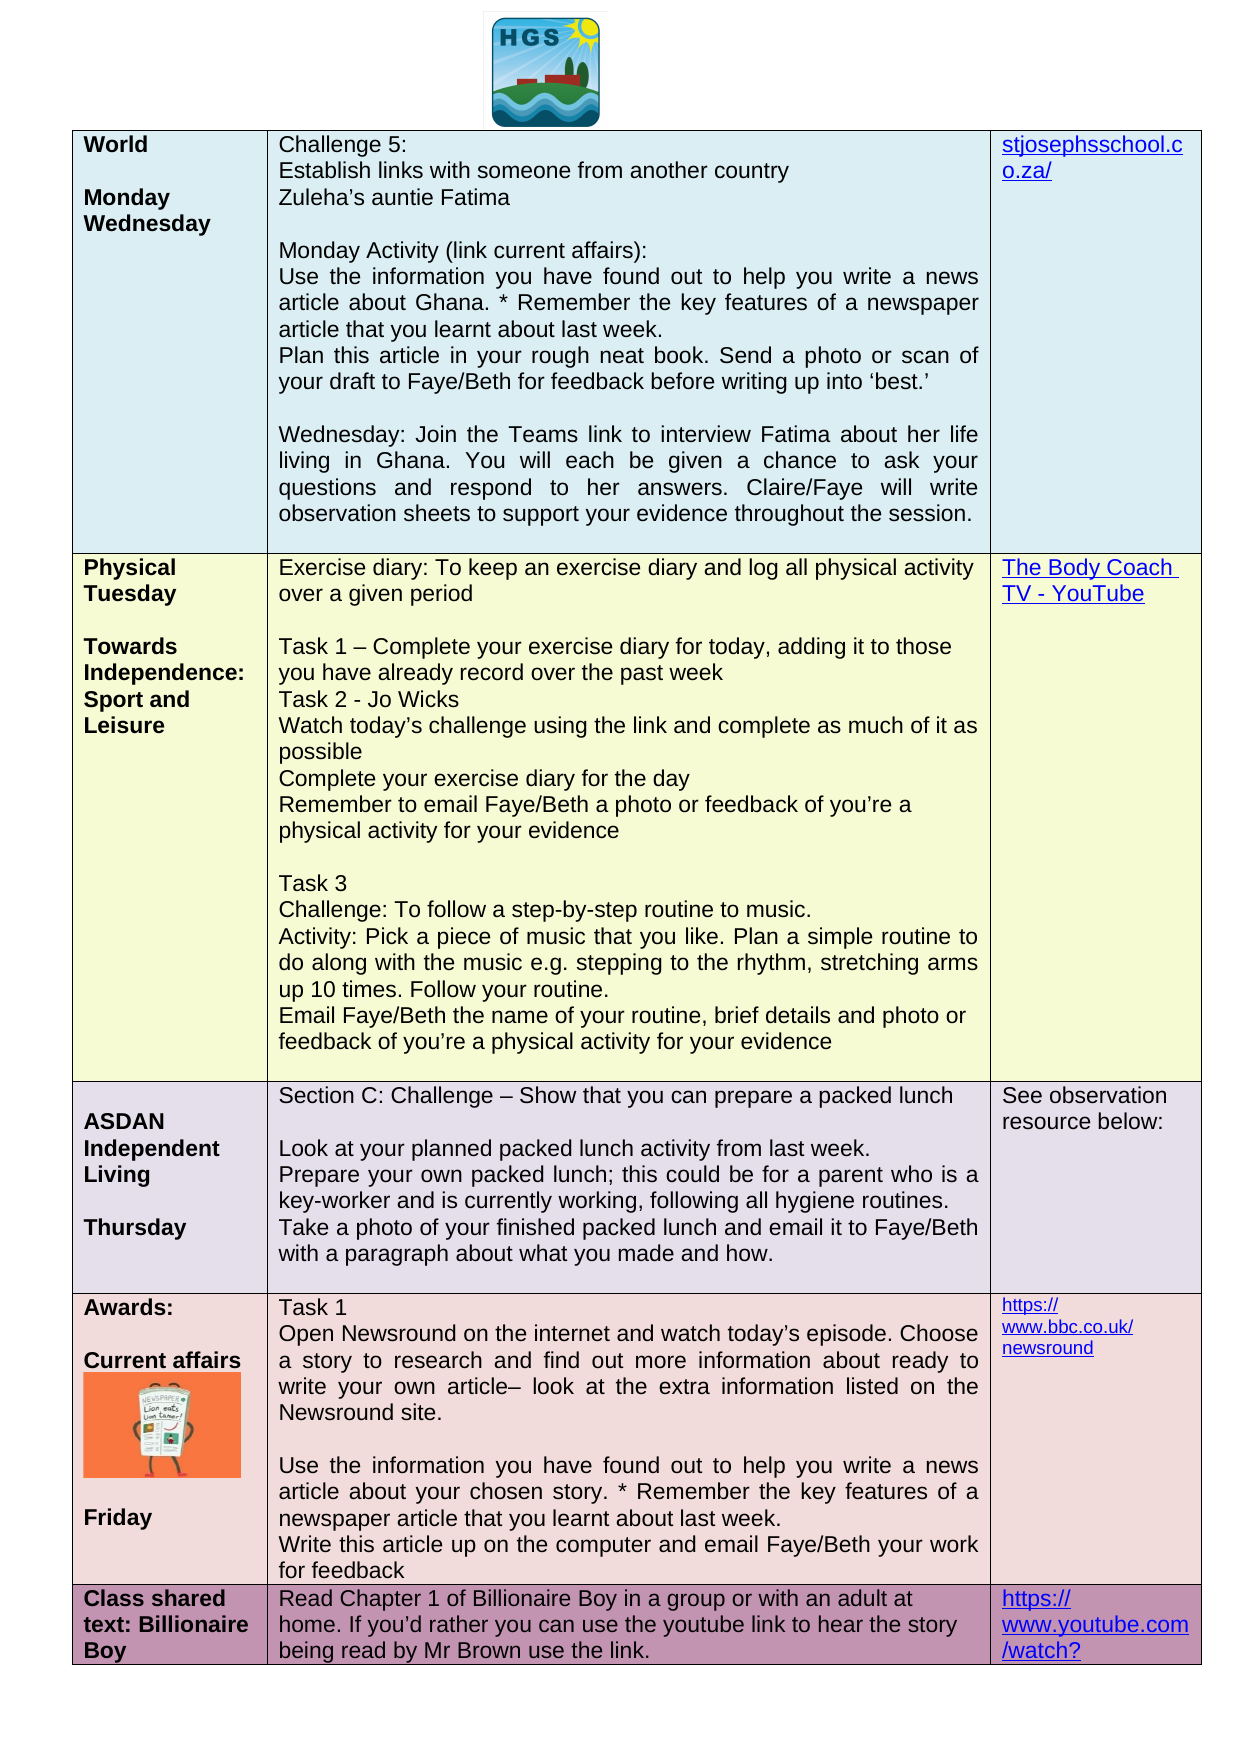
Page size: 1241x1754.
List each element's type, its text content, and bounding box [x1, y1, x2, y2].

table_cell Awards: Current affairs Friday [73, 1294, 267, 1584]
table_cell Section C: Challenge – Show that you can prepare a packed lunch Look at your planned packed lunch activity from last week. Prepare your own packed lunch; this could be for a parent who is a key-worker and is currently working, following all hygiene routines. Take a photo of your finished packed lunch and email it to Faye/Beth with a paragraph about what you made and how. [268, 1082, 990, 1293]
table_cell https://www.bbc.co.uk/newsround [991, 1294, 1201, 1584]
picture [83, 1372, 241, 1478]
table_cell Exercise diary: To keep an exercise diary and log all physical activity over a given period Task 1 – Complete your exercise diary for today, adding it to those you have already record over the past week Task 2 - Jo Wicks Watch today’s challenge using the link and complete as much of it as possible Complete your exercise diary for the day Remember to email Faye/Beth a photo or feedback of you’re a physical activity for your evidence Task 3 Challenge: To follow a step-by-step routine to music. Activity: Pick a piece of music that you like. Plan a simple routine to do along with the music e.g. stepping to the rhythm, stretching arms up 10 times. Follow your routine. Email Faye/Beth the name of your routine, brief details and photo or feedback of you’re a physical activity for your evidence [268, 554, 990, 1081]
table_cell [73, 131, 267, 553]
table_cell Task 1 Open Newsround on the internet and watch today’s episode. Choose a story to research and find out more information about ready to write your own article– look at the extra information listed on the Newsround site. Use the information you have found out to help you write a news article about your chosen story. * Remember the key features of a newspaper article that you learnt about last week. Write this article up on the computer and email Faye/Beth your work for feedback [268, 1294, 990, 1584]
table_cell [991, 131, 1201, 553]
picture [483, 11, 608, 130]
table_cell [268, 131, 990, 553]
table_cell The Body Coach TV - YouTube [991, 554, 1201, 1081]
table_cell See observation resource below: [991, 1082, 1201, 1293]
table_cell Physical Tuesday Towards Independence: Sport and Leisure [73, 554, 267, 1081]
table_cell ASDAN Independent Living Thursday [73, 1082, 267, 1293]
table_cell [991, 1585, 1201, 1664]
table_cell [268, 1585, 990, 1664]
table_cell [73, 1585, 267, 1664]
